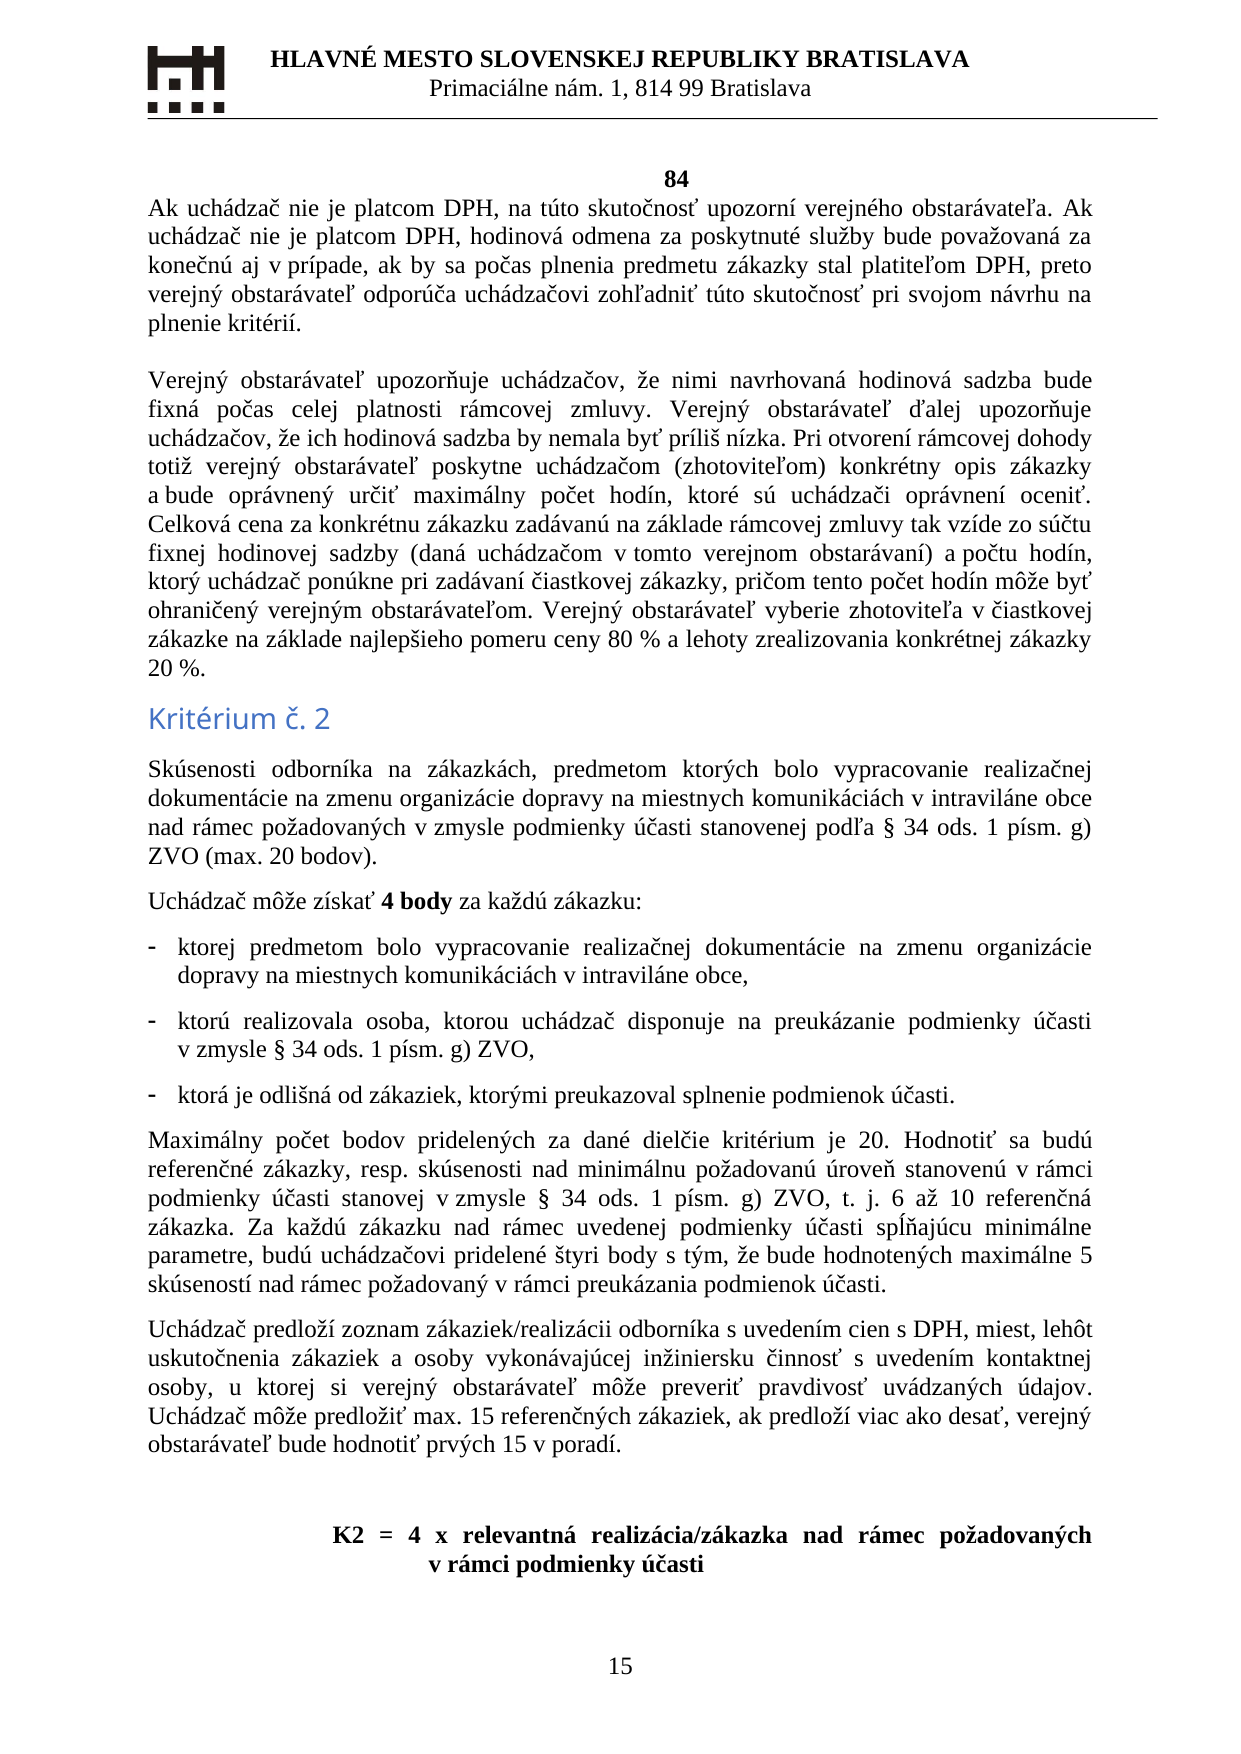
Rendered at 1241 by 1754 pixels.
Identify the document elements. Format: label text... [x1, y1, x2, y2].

list ktorá je odlišná od zákaziek, ktorými preukazoval splnenie podmienok účasti. [148, 1080, 1093, 1109]
text Verejný obstarávateľ upozorňuje uchádzačov, že nimi navrhovaná hodinová sadzba bude fixná počas celej platnosti rámcovej zmluvy. Verejný obstarávateľ ďalej upozorňuje uchádzačov, že ich hodinová sadzba by nemala byť príliš nízka. Pri otvorení rámcovej dohody totiž verejný obstarávateľ poskytne uchádzačom (zhotoviteľom) konkrétny opis zákazky a bude oprávnený určiť maximálny počet hodín, ktoré sú uchádzači oprávnení oceniť. Celková cena za konkrétnu zákazku zadávanú na základe rámcovej zmluvy tak vzíde zo súčtu fixnej hodinovej sadzby (daná uchádzačom v tomto verejnom obstarávaní) a počtu hodín, ktorý uchádzač ponúkne pri zadávaní čiastkovej zákazky, pričom tento počet hodín môže byť ohraničený verejným obstarávateľom. Verejný obstarávateľ vyberie zhotoviteľa v čiastkovej zákazke na základe najlepšieho pomeru ceny 80 % a lehoty zrealizovania konkrétnej zákazky 20 %. [148, 365, 1093, 681]
text Maximálny počet bodov pridelených za dané dielčie kritérium je 20. Hodnotiť sa budú referenčné zákazky, resp. skúsenosti nad minimálnu požadovanú úroveň stanovenú v rámci podmienky účasti stanovej v zmysle § 34 ods. 1 písm. g) ZVO, t. j. 6 až 10 referenčná zákazka. Za každú zákazku nad rámec uvedenej podmienky účasti spĺňajúcu minimálne parametre, budú uchádzačovi pridelené štyri body s tým, že bude hodnotených maximálne 5 skúseností nad rámec požadovaný v rámci preukázania podmienok účasti. [148, 1125, 1093, 1298]
text Uchádzač predloží zoznam zákaziek/realizácii odborníka s uvedením cien s DPH, miest, lehôt uskutočnenia zákaziek a osoby vykonávajúcej inžiniersku činnosť s uvedením kontaktnej osoby, u ktorej si verejný obstarávateľ môže preveriť pravdivosť uvádzaných údajov. Uchádzač môže predložiť max. 15 referenčných zákaziek, ak predloží viac ako desať, verejný obstarávateľ bude hodnotiť prvých 15 v poradí. [148, 1314, 1093, 1458]
text Skúsenosti odborníka na zákazkách, predmetom ktorých bolo vypracovanie realizačnej dokumentácie na zmenu organizácie dopravy na miestnych komunikáciách v intraviláne obce nad rámec požadovaných v zmysle podmienky účasti stanovenej podľa § 34 ods. 1 písm. g) ZVO (max. 20 bodov). [148, 754, 1093, 869]
subtitle Kritérium č. 2 [148, 698, 1093, 738]
list ktorej predmetom bolo vypracovanie realizačnej dokumentácie na zmenu organizácie dopravy na miestnych komunikáciách v intraviláne obce, [148, 932, 1093, 989]
list ktorú realizovala osoba, ktorou uchádzač disponuje na preukázanie podmienky účasti v zmysle § 34 ods. 1 písm. g) ZVO, [148, 1006, 1093, 1063]
text 84 [148, 164, 1093, 193]
text Ak uchádzač nie je platcom DPH, na túto skutočnosť upozorní verejného obstarávateľa. Ak uchádzač nie je platcom DPH, hodinová odmena za poskytnuté služby bude považovaná za konečnú aj v prípade, ak by sa počas plnenia predmetu zákazky stal platiteľom DPH, preto verejný obstarávateľ odporúča uchádzačovi zohľadniť túto skutočnosť pri svojom návrhu na plnenie kritérií. [148, 193, 1093, 336]
text Uchádzač môže získať 4 body za každú zákazku: [148, 886, 1093, 915]
picture [147, 46, 225, 113]
text K2 = 4 x relevantná realizácia/zákazka nad rámec požadovaných v rámci podmienky účasti [332, 1520, 1093, 1578]
